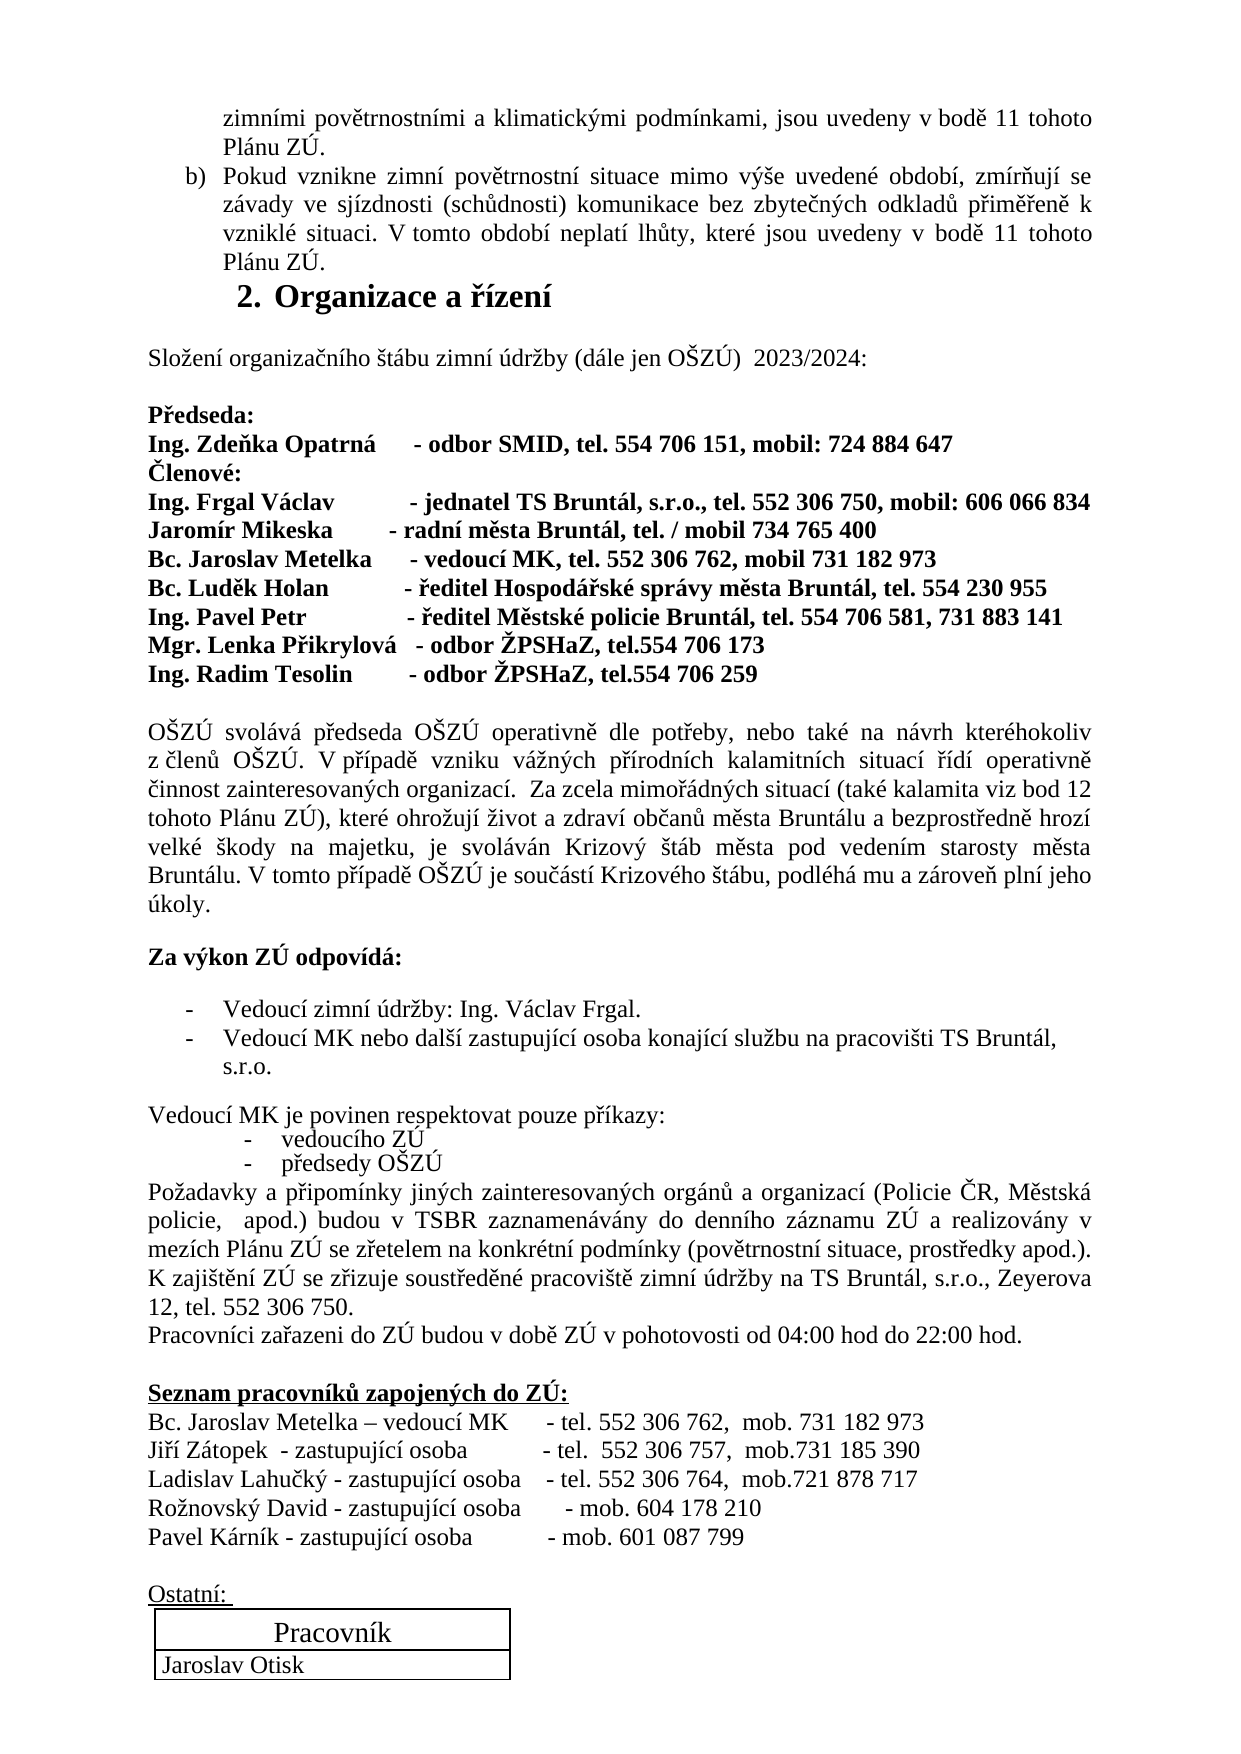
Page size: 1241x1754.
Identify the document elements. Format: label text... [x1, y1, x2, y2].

text Rožnovský David - zastupující osoba - mob. 604 178 210 [148, 1493, 1092, 1522]
list vedoucího ZÚ [243, 1128, 1092, 1152]
list Organizace a řízení [236, 276, 1092, 314]
text Předseda: [148, 400, 1092, 429]
text Pavel Kárník - zastupující osoba - mob. 601 087 799 [148, 1522, 1092, 1550]
text Pracovníci zařazeni do ZÚ budou v době ZÚ v pohotovosti od 04:00 hod do 22:00 hod. [148, 1320, 1092, 1349]
text Ing. Pavel Petr - ředitel Městské policie Bruntál, tel. 554 706 581, 731 883 141 [148, 602, 1092, 630]
text Seznam pracovníků zapojených do ZÚ: [148, 1378, 1092, 1407]
text Vedoucí MK je povinen respektovat pouze příkazy: [148, 1104, 1092, 1128]
table_header Pracovník [156, 1610, 509, 1648]
text OŠZÚ svolává předseda OŠZÚ operativně dle potřeby, nebo také na návrh kteréhokoliv z členů OŠZÚ. V případě vzniku vážných přírodních kalamitních situací řídí operativně činnost zainteresovaných organizací. Za zcela mimořádných situací (také kalamita viz bod 12 tohoto Plánu ZÚ), které ohrožují život a zdraví občanů města Bruntálu a bezprostředně hrozí velké škody na majetku, je svoláván Krizový štáb města pod vedením starosty města Bruntálu. V tomto případě OŠZÚ je součástí Krizového štábu, podléhá mu a zároveň plní jeho úkoly. [148, 717, 1092, 918]
text Bc. Luděk Holan - ředitel Hospodářské správy města Bruntál, tel. 554 230 955 [148, 573, 1092, 602]
text Ostatní: [148, 1579, 1092, 1608]
text Požadavky a připomínky jiných zainteresovaných orgánů a organizací (Policie ČR, Městská policie, apod.) budou v TSBR zaznamenávány do denního záznamu ZÚ a realizovány v mezích Plánu ZÚ se zřetelem na konkrétní podmínky (povětrnostní situace, prostředky apod.). [148, 1177, 1092, 1263]
list Vedoucí MK nebo další zastupující osoba konající službu na pracovišti TS Bruntál, s.r.o. [185, 1023, 1092, 1080]
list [185, 103, 1092, 161]
text Složení organizačního štábu zimní údržby (dále jen OŠZÚ) 2023/2024: [148, 343, 1092, 372]
text Ing. Frgal Václav - jednatel TS Bruntál, s.r.o., tel. 552 306 750, mobil: 606 066 834 [148, 487, 1092, 515]
text Ing. Radim Tesolin - odbor ŽPSHaZ, tel.554 706 259 [148, 659, 1092, 688]
text Jiří Zátopek - zastupující osoba - tel. 552 306 757, mob.731 185 390 [148, 1435, 1092, 1464]
text Členové: [148, 458, 1092, 487]
table_cell Jaroslav Otisk [156, 1651, 509, 1679]
text Za výkon ZÚ odpovídá: [148, 947, 1092, 971]
text Ing. Zdeňka Opatrná - odbor SMID, tel. 554 706 151, mobil: 724 884 647 [148, 429, 1092, 458]
text Mgr. Lenka Přikrylová - odbor ŽPSHaZ, tel.554 706 173 [148, 630, 1092, 659]
text Bc. Jaroslav Metelka - vedoucí MK, tel. 552 306 762, mobil 731 182 973 [148, 544, 1092, 573]
text K zajištění ZÚ se zřizuje soustředěné pracoviště zimní údržby na TS Bruntál, s.r.o., Zeyerova 12, tel. 552 306 750. [148, 1263, 1092, 1320]
list předsedy OŠZÚ [243, 1152, 1092, 1177]
text Jaromír Mikeska - radní města Bruntál, tel. / mobil 734 765 400 [148, 515, 1092, 544]
text Ladislav Lahučký - zastupující osoba - tel. 552 306 764, mob.721 878 717 [148, 1464, 1092, 1493]
list Vedoucí zimní údržby: Ing. Václav Frgal. [185, 994, 1092, 1023]
text Bc. Jaroslav Metelka – vedoucí MK - tel. 552 306 762, mob. 731 182 973 [148, 1407, 1092, 1435]
list Pokud vznikne zimní povětrnostní situace mimo výše uvedené období, zmírňují se závady ve sjízdnosti (schůdnosti) komunikace bez zbytečných odkladů přiměřeně k vzniklé situaci. V tomto období neplatí lhůty, které jsou uvedeny v bodě 11 tohoto Plánu ZÚ. [185, 161, 1092, 276]
